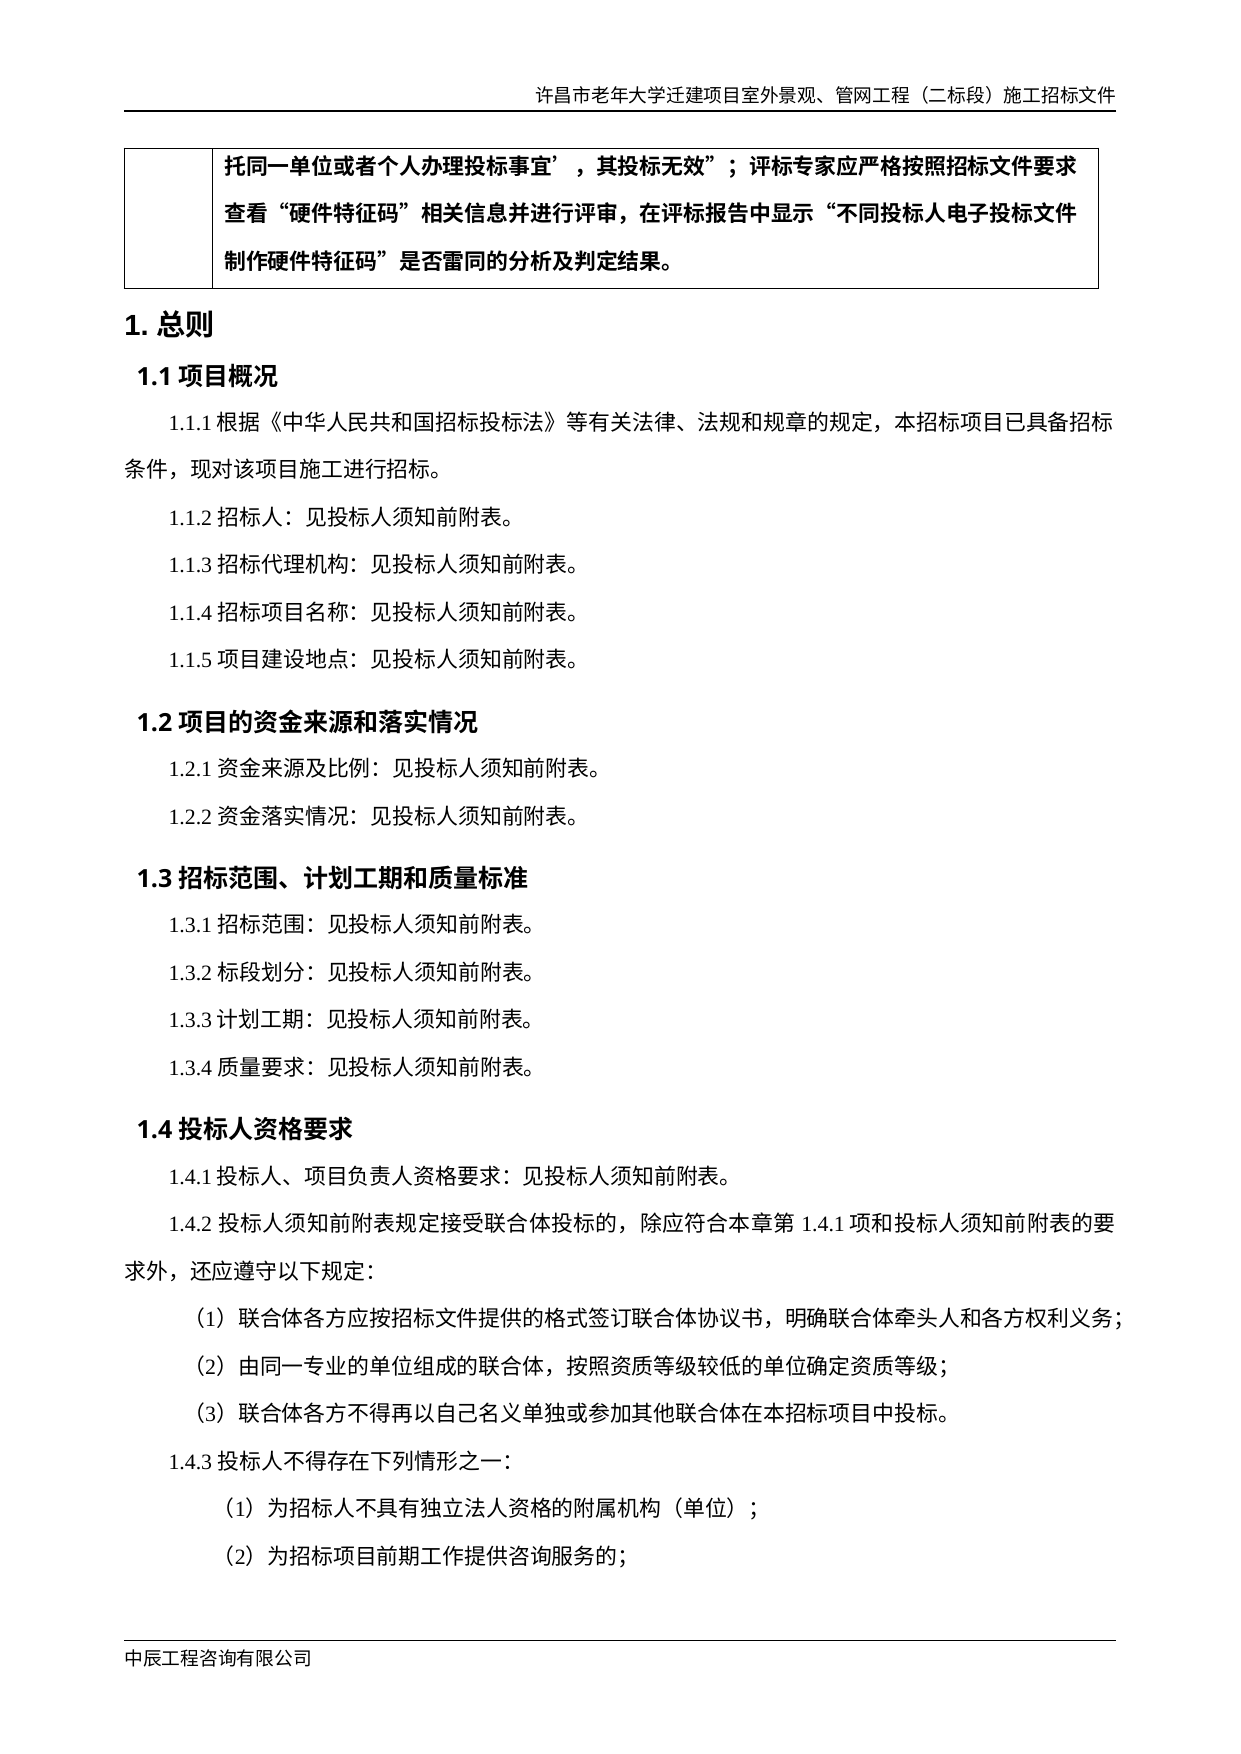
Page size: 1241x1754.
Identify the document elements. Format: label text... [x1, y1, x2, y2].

text 1.4.1投标人、项目负责人资格要求：见投标人须知前附表。 [124, 1159, 1116, 1190]
text 1.4.3 投标人不得存在下列情形之一： [124, 1444, 1116, 1475]
text 1.3.2 标段划分：见投标人须知前附表。 [124, 955, 1116, 987]
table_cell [213, 149, 1098, 288]
subtitle 1. 总则 [124, 301, 1116, 344]
subtitle 1.4 投标人资格要求 [124, 1110, 1116, 1146]
text 1.1.1根据《中华人民共和国招标投标法》等有关法律、法规和规章的规定，本招标项目已具备招标条件，现对该项目施工进行招标。 [124, 405, 1116, 484]
text 1.3.1 招标范围：见投标人须知前附表。 [124, 907, 1116, 939]
text （2）为招标项目前期工作提供咨询服务的； [124, 1539, 1116, 1570]
text 1.3.3计划工期：见投标人须知前附表。 [124, 1002, 1116, 1034]
text 1.2.1 资金来源及比例：见投标人须知前附表。 [124, 751, 1116, 783]
text 1.1.5 项目建设地点：见投标人须知前附表。 [124, 642, 1116, 674]
table_cell [125, 149, 212, 288]
text （3）联合体各方不得再以自己名义单独或参加其他联合体在本招标项目中投标。 [124, 1396, 1116, 1428]
text 1.4.2 投标人须知前附表规定接受联合体投标的，除应符合本章第1.4.1项和投标人须知前附表的要求外，还应遵守以下规定： [124, 1206, 1116, 1285]
subtitle 1.1 项目概况 [124, 356, 1116, 392]
text 1.1.2 招标人：见投标人须知前附表。 [124, 500, 1116, 532]
text 1.2.2 资金落实情况：见投标人须知前附表。 [124, 799, 1116, 830]
text 1.1.3 招标代理机构：见投标人须知前附表。 [124, 547, 1116, 579]
text （1）联合体各方应按招标文件提供的格式签订联合体协议书，明确联合体牵头人和各方权利义务； [124, 1301, 1116, 1333]
subtitle 1.2 项目的资金来源和落实情况 [124, 702, 1116, 739]
subtitle 1.3 招标范围、计划工期和质量标准 [124, 859, 1116, 895]
text 1.3.4 质量要求：见投标人须知前附表。 [124, 1050, 1116, 1082]
text （2）由同一专业的单位组成的联合体，按照资质等级较低的单位确定资质等级； [124, 1349, 1116, 1380]
text 1.1.4 招标项目名称：见投标人须知前附表。 [124, 595, 1116, 627]
text （1）为招标人不具有独立法人资格的附属机构（单位）； [124, 1491, 1116, 1523]
